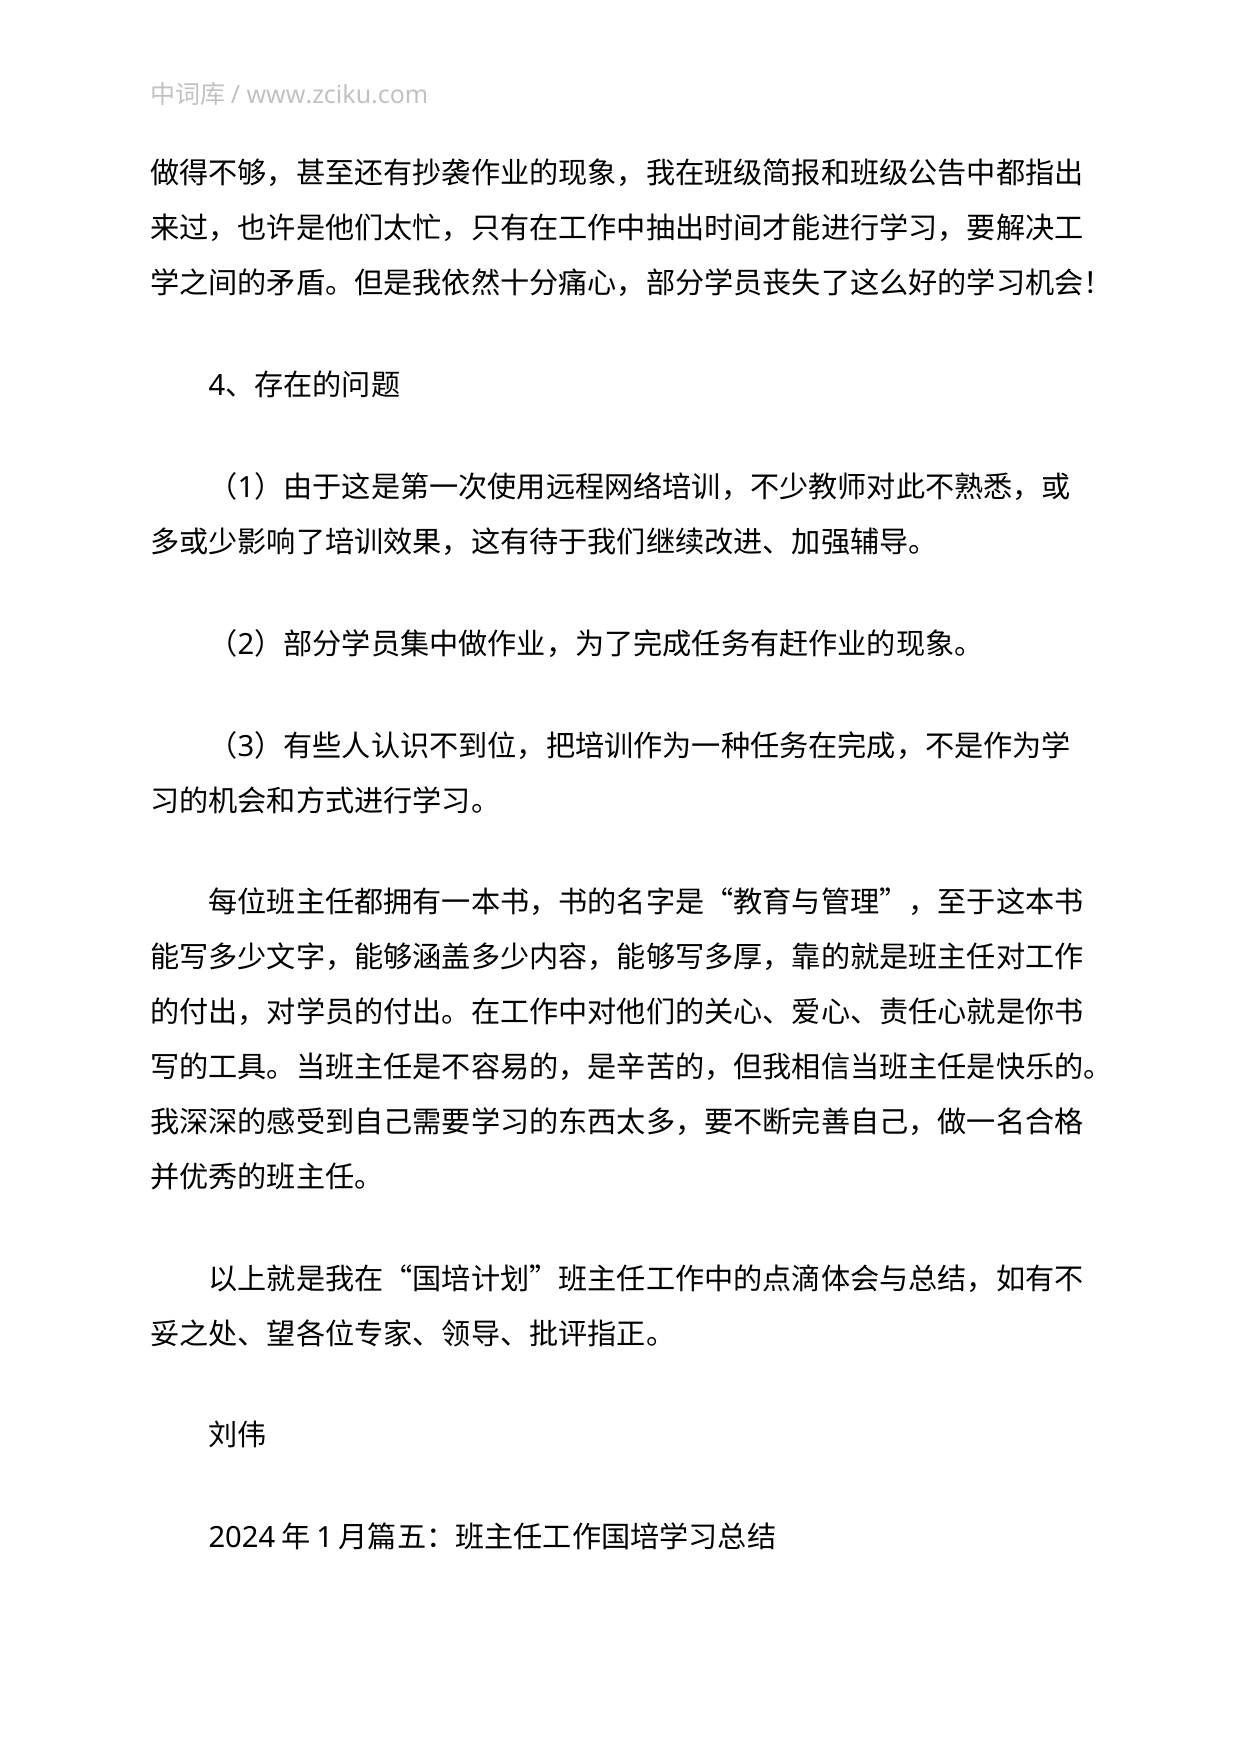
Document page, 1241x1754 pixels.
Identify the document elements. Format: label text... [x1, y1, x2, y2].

text 每位班主任都拥有一本书，书的名字是“教育与管理”，至于这本书能写多少文字，能够涵盖多少内容，能够写多厚，靠的就是班主任对工作的付出，对学员的付出。在工作中对他们的关心、爱心、责任心就是你书写的工具。当班主任是不容易的，是辛苦的，但我相信当班主任是快乐的。我深深的感受到自己需要学习的东西太多，要不断完善自己，做一名合格并优秀的班主任。 [150, 879, 1090, 1196]
text 以上就是我在“国培计划”班主任工作中的点滴体会与总结，如有不妥之处、望各位专家、领导、批评指正。 [150, 1255, 1090, 1352]
text 4、存在的问题 [150, 362, 1090, 404]
text （2）部分学员集中做作业，为了完成任务有赶作业的现象。 [150, 620, 1090, 663]
text 刘伟 [150, 1412, 1090, 1454]
text （1）由于这是第一次使用远程网络培训，不少教师对此不熟悉，或多或少影响了培训效果，这有待于我们继续改进、加强辅导。 [150, 463, 1090, 561]
text （3）有些人认识不到位，把培训作为一种任务在完成，不是作为学习的机会和方式进行学习。 [150, 722, 1090, 819]
text 2024年1月篇五：班主任工作国培学习总结 [150, 1514, 1090, 1556]
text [150, 150, 1090, 302]
